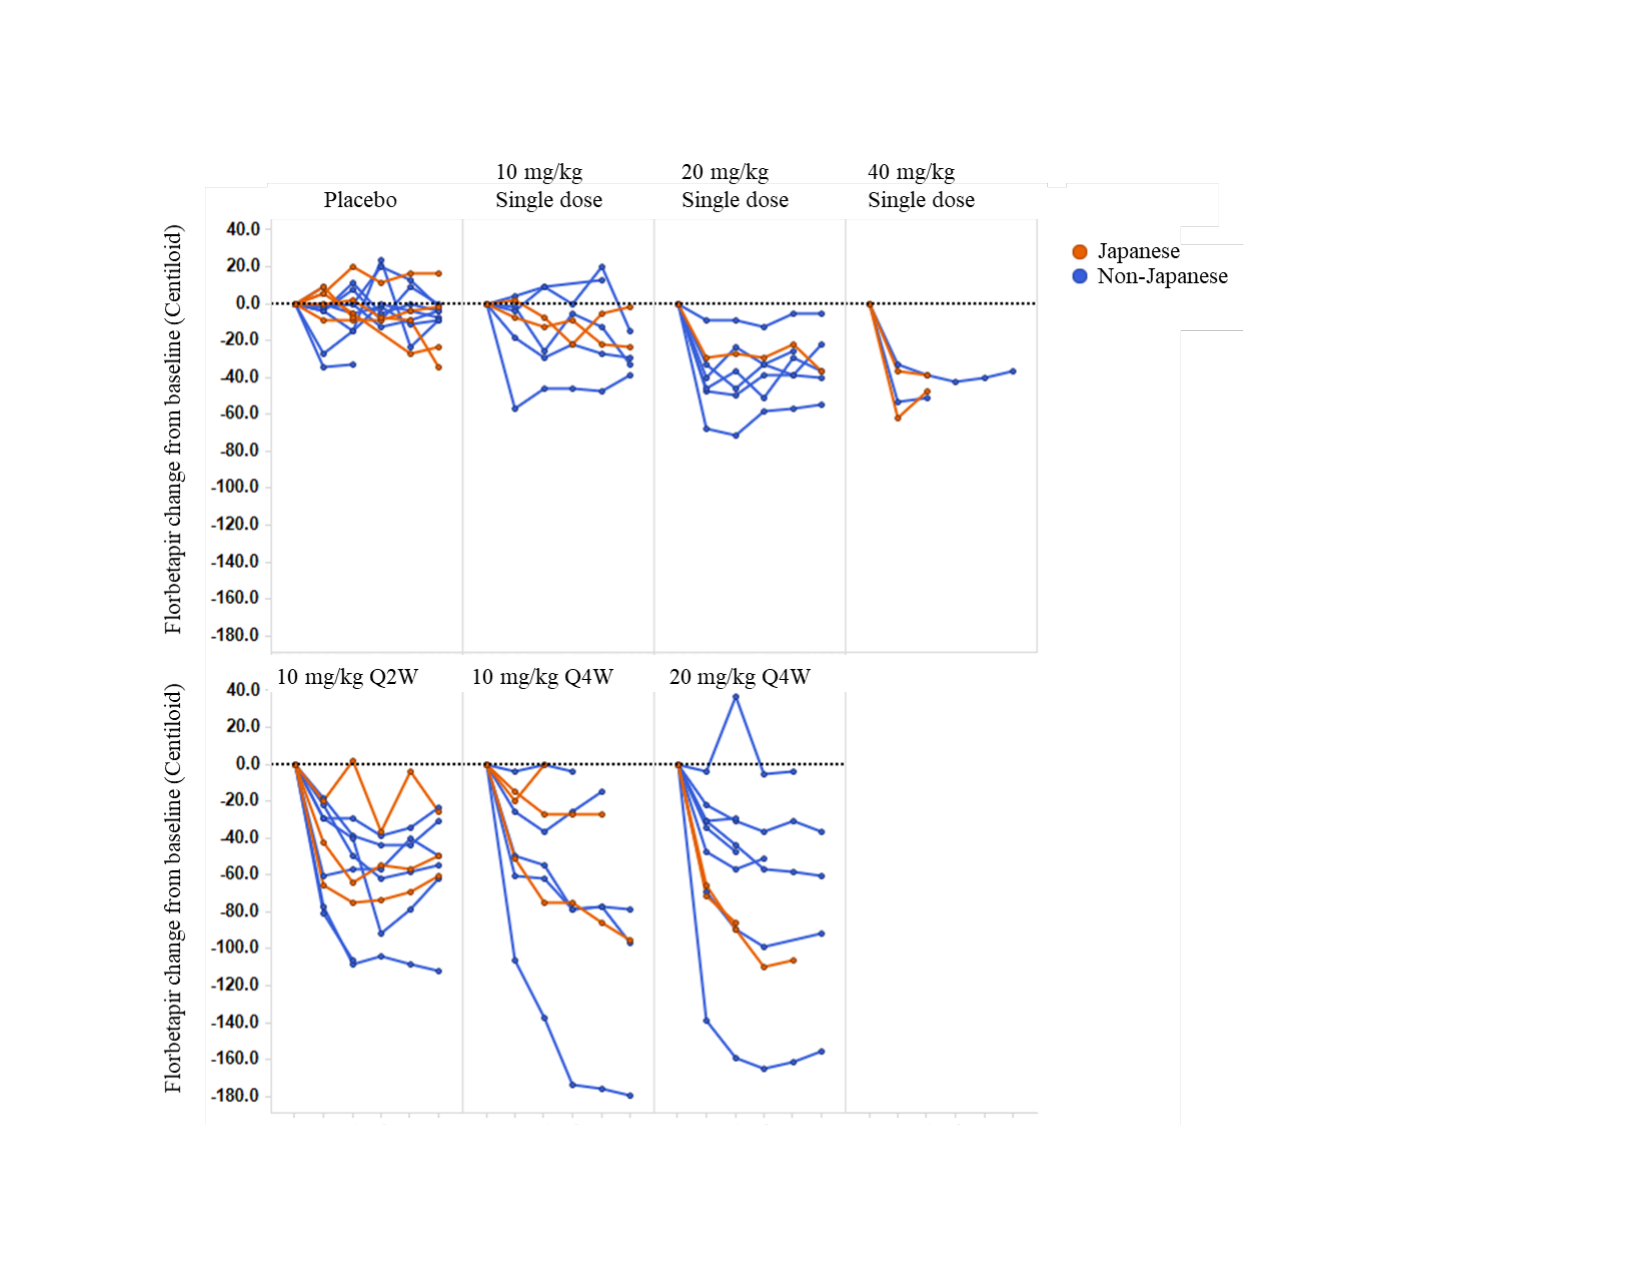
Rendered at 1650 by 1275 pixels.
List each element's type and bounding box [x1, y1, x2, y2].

picture [150, 150, 1244, 1125]
